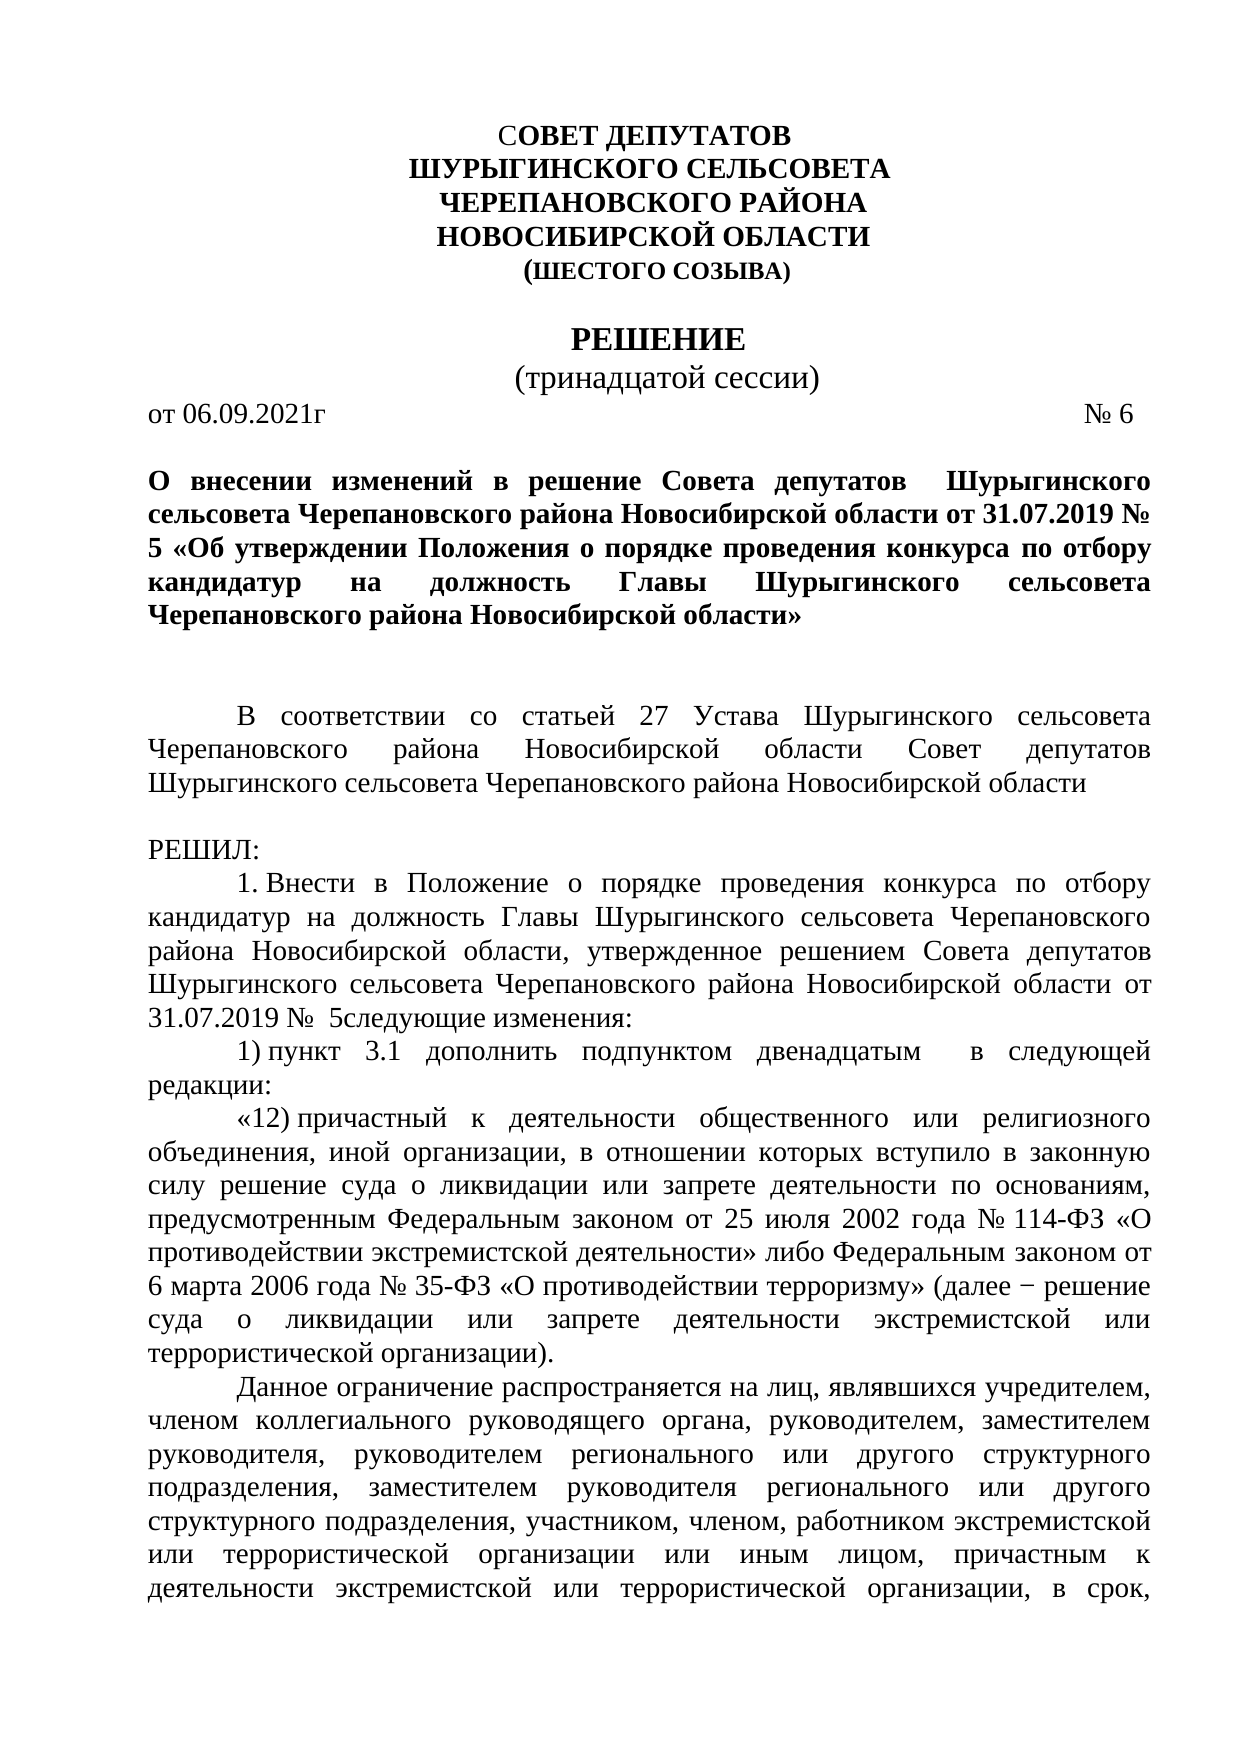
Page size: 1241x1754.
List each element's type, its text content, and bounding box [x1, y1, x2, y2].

text РЕШИЛ: [148, 832, 1152, 866]
text В соответствии со статьей 27 Устава Шурыгинского сельсовета Черепановского района Новосибирской области Совет депутатов Шурыгинского сельсовета Черепановского района Новосибирской области [148, 698, 1152, 798]
text О внесении изменений в решение Совета депутатов Шурыгинского сельсовета Черепановского района Новосибирской области от 31.07.2019 № 5 «Об утверждении Положения о порядке проведения конкурса по отбору кандидатур на должность Главы Шурыгинского сельсовета Черепановского района Новосибирской области» [148, 463, 1152, 631]
text ШУРЫГИНСКОГО СЕЛЬСОВЕТА [148, 152, 1152, 185]
text (ШЕСТОГО СОЗЫВА) [148, 252, 1152, 286]
text (тринадцатой сессии) [148, 358, 1152, 396]
text 1) пункт 3.1 дополнить подпунктом двенадцатым в следующей редакции: [148, 1033, 1152, 1100]
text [148, 1369, 1152, 1603]
text ЧЕРЕПАНОВСКОГО РАЙОНА [148, 185, 1152, 219]
text СОВЕТ ДЕПУТАТОВ [148, 118, 1152, 152]
text от 06.09.2021г № 6 [148, 396, 1152, 429]
text «12) причастный к деятельности общественного или религиозного объединения, иной организации, в отношении которых вступило в законную силу решение суда о ликвидации или запрете деятельности по основаниям, предусмотренным Федеральным законом от 25 июля 2002 года № 114-ФЗ «О противодействии экстремистской деятельности» либо Федеральным законом от 6 марта 2006 года № 35-ФЗ «О противодействии терроризму» (далее − решение суда о ликвидации или запрете деятельности экстремистской или террористической организации). [148, 1100, 1152, 1369]
text 1. Внести в Положение о порядке проведения конкурса по отбору кандидатур на должность Главы Шурыгинского сельсовета Черепановского района Новосибирской области, утвержденное решением Совета депутатов Шурыгинского сельсовета Черепановского района Новосибирской области от 31.07.2019 № 5следующие изменения: [148, 866, 1152, 1033]
text РЕШЕНИЕ [148, 319, 1152, 358]
text НОВОСИБИРСКОЙ ОБЛАСТИ [148, 219, 1152, 252]
